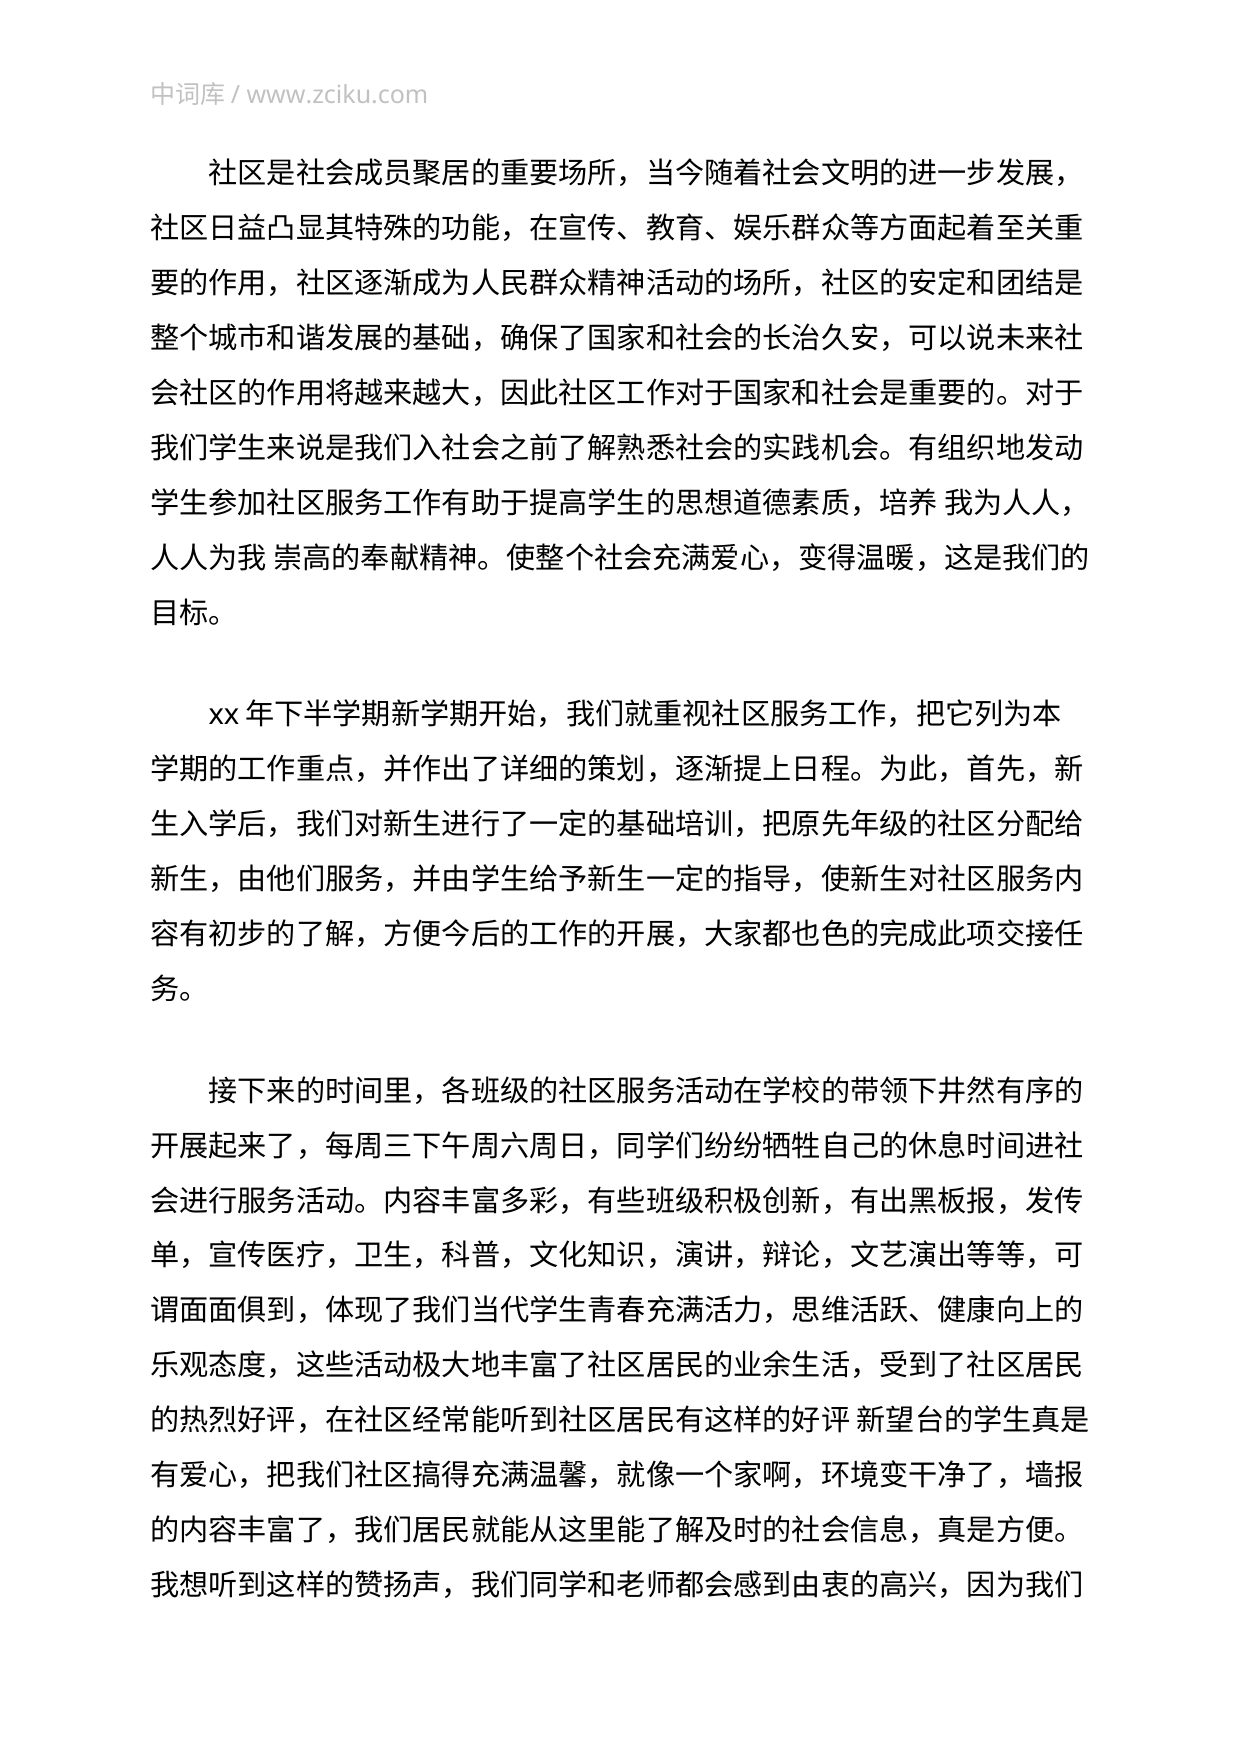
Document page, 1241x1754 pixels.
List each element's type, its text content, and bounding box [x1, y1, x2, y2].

text 社区是社会成员聚居的重要场所，当今随着社会文明的进一步发展，社区日益凸显其特殊的功能，在宣传、教育、娱乐群众等方面起着至关重要的作用，社区逐渐成为人民群众精神活动的场所，社区的安定和团结是整个城市和谐发展的基础，确保了国家和社会的长治久安，可以说未来社会社区的作用将越来越大，因此社区工作对于国家和社会是重要的。对于我们学生来说是我们入社会之前了解熟悉社会的实践机会。有组织地发动学生参加社区服务工作有助于提高学生的思想道德素质，培养 我为人人，人人为我 崇高的奉献精神。使整个社会充满爱心，变得温暖，这是我们的目标。 [150, 150, 1090, 631]
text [150, 1067, 1090, 1604]
text xx年下半学期新学期开始，我们就重视社区服务工作，把它列为本学期的工作重点，并作出了详细的策划，逐渐提上日程。为此，首先，新生入学后，我们对新生进行了一定的基础培训，把原先年级的社区分配给新生，由他们服务，并由学生给予新生一定的指导，使新生对社区服务内容有初步的了解，方便今后的工作的开展，大家都也色的完成此项交接任务。 [150, 691, 1090, 1008]
